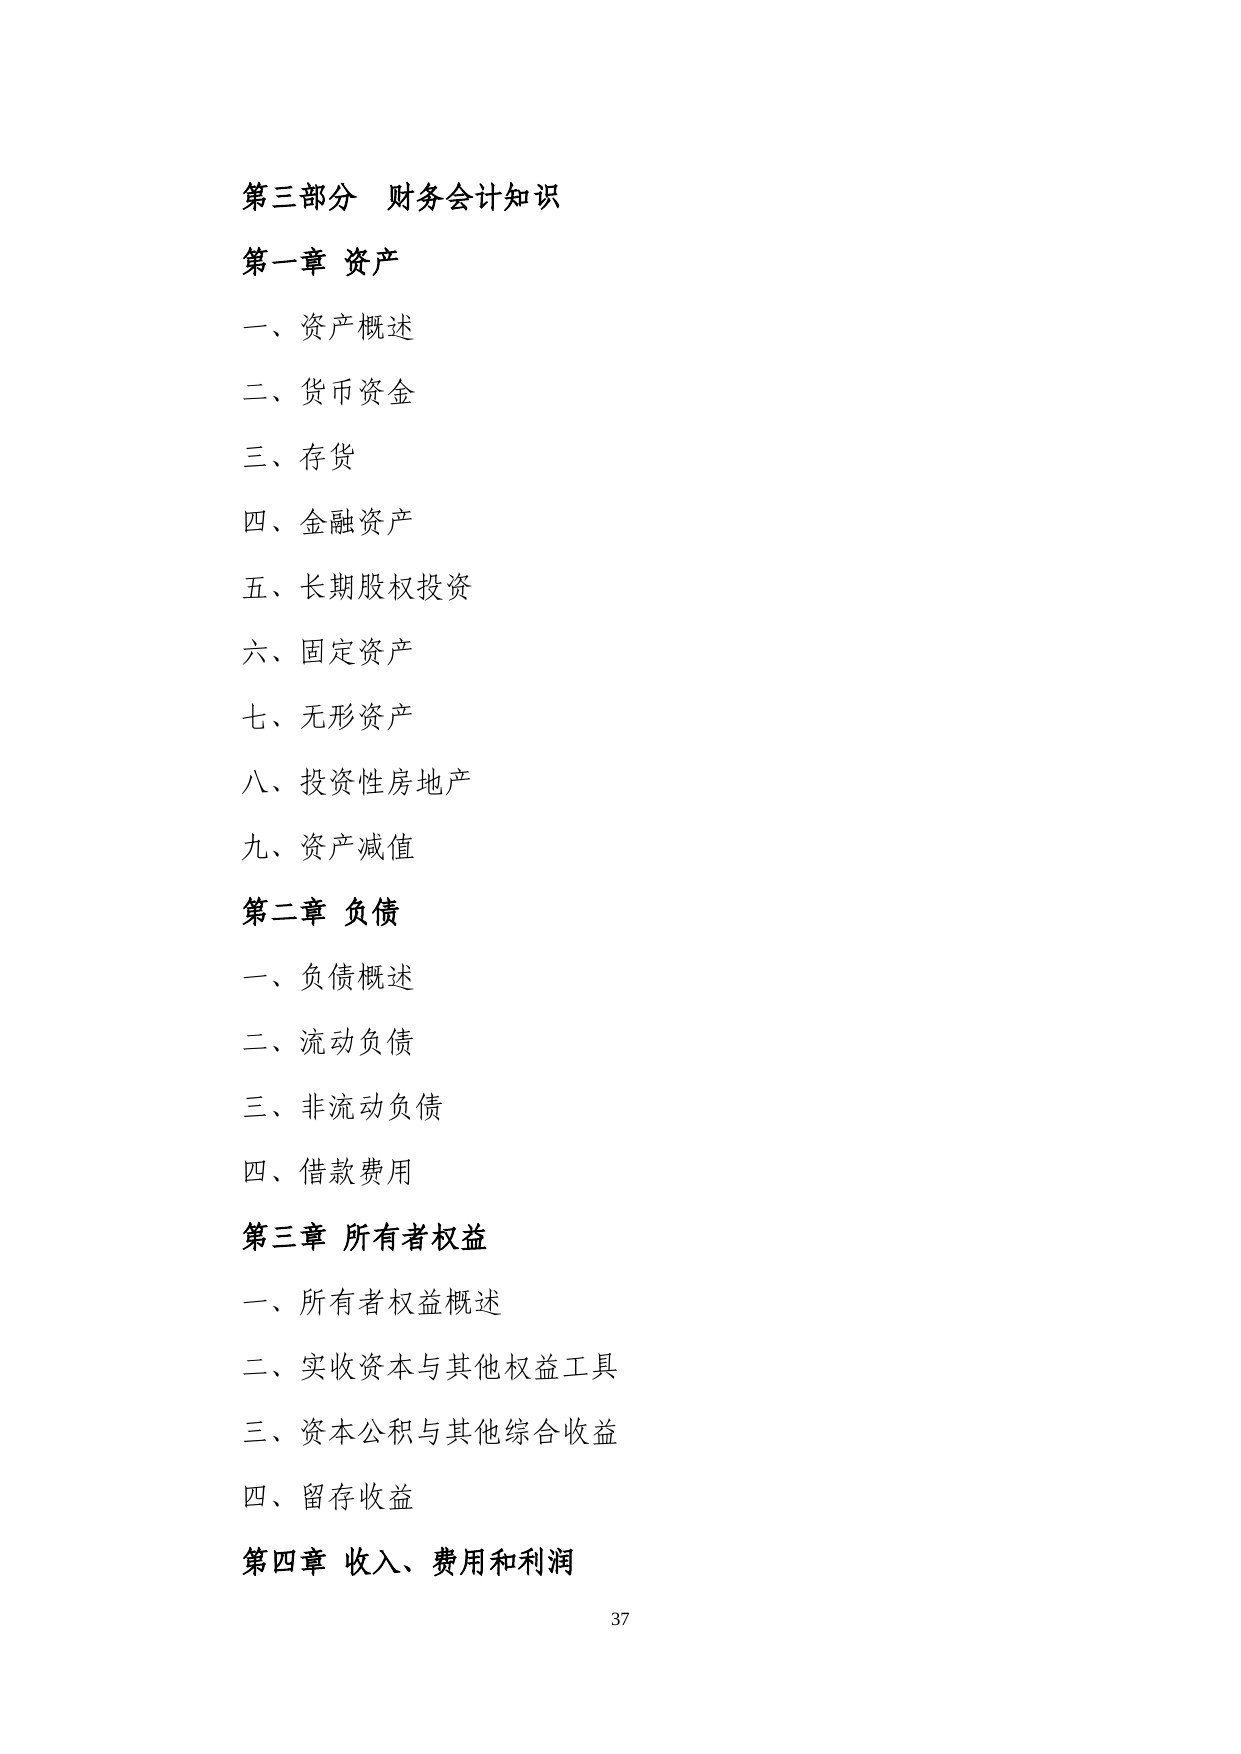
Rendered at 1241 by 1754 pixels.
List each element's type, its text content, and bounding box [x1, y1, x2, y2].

text 三、存货 [182, 422, 1058, 487]
text 四、借款费用 [182, 1137, 1058, 1202]
text 三、资本公积与其他综合收益 [182, 1397, 1058, 1462]
text 六、固定资产 [182, 617, 1058, 682]
text 四、金融资产 [182, 487, 1058, 552]
text 三、非流动负债 [182, 1072, 1058, 1137]
text 第三章 所有者权益 [182, 1202, 1058, 1267]
text 一、负债概述 [182, 942, 1058, 1007]
text 二、实收资本与其他权益工具 [182, 1332, 1058, 1397]
text 五、长期股权投资 [182, 552, 1058, 617]
text 一、资产概述 [182, 292, 1058, 357]
text 第四章 收入、费用和利润 [182, 1527, 1058, 1592]
text 第二章 负债 [182, 877, 1058, 942]
text 一、所有者权益概述 [182, 1267, 1058, 1332]
text 第一章 资产 [182, 227, 1058, 292]
text 四、留存收益 [182, 1462, 1058, 1527]
text 第三部分 财务会计知识 [182, 162, 1058, 227]
text 九、资产减值 [182, 812, 1058, 877]
text 二、流动负债 [182, 1007, 1058, 1072]
text 七、无形资产 [182, 682, 1058, 747]
text 二、货币资金 [182, 357, 1058, 422]
text 八、投资性房地产 [182, 747, 1058, 812]
